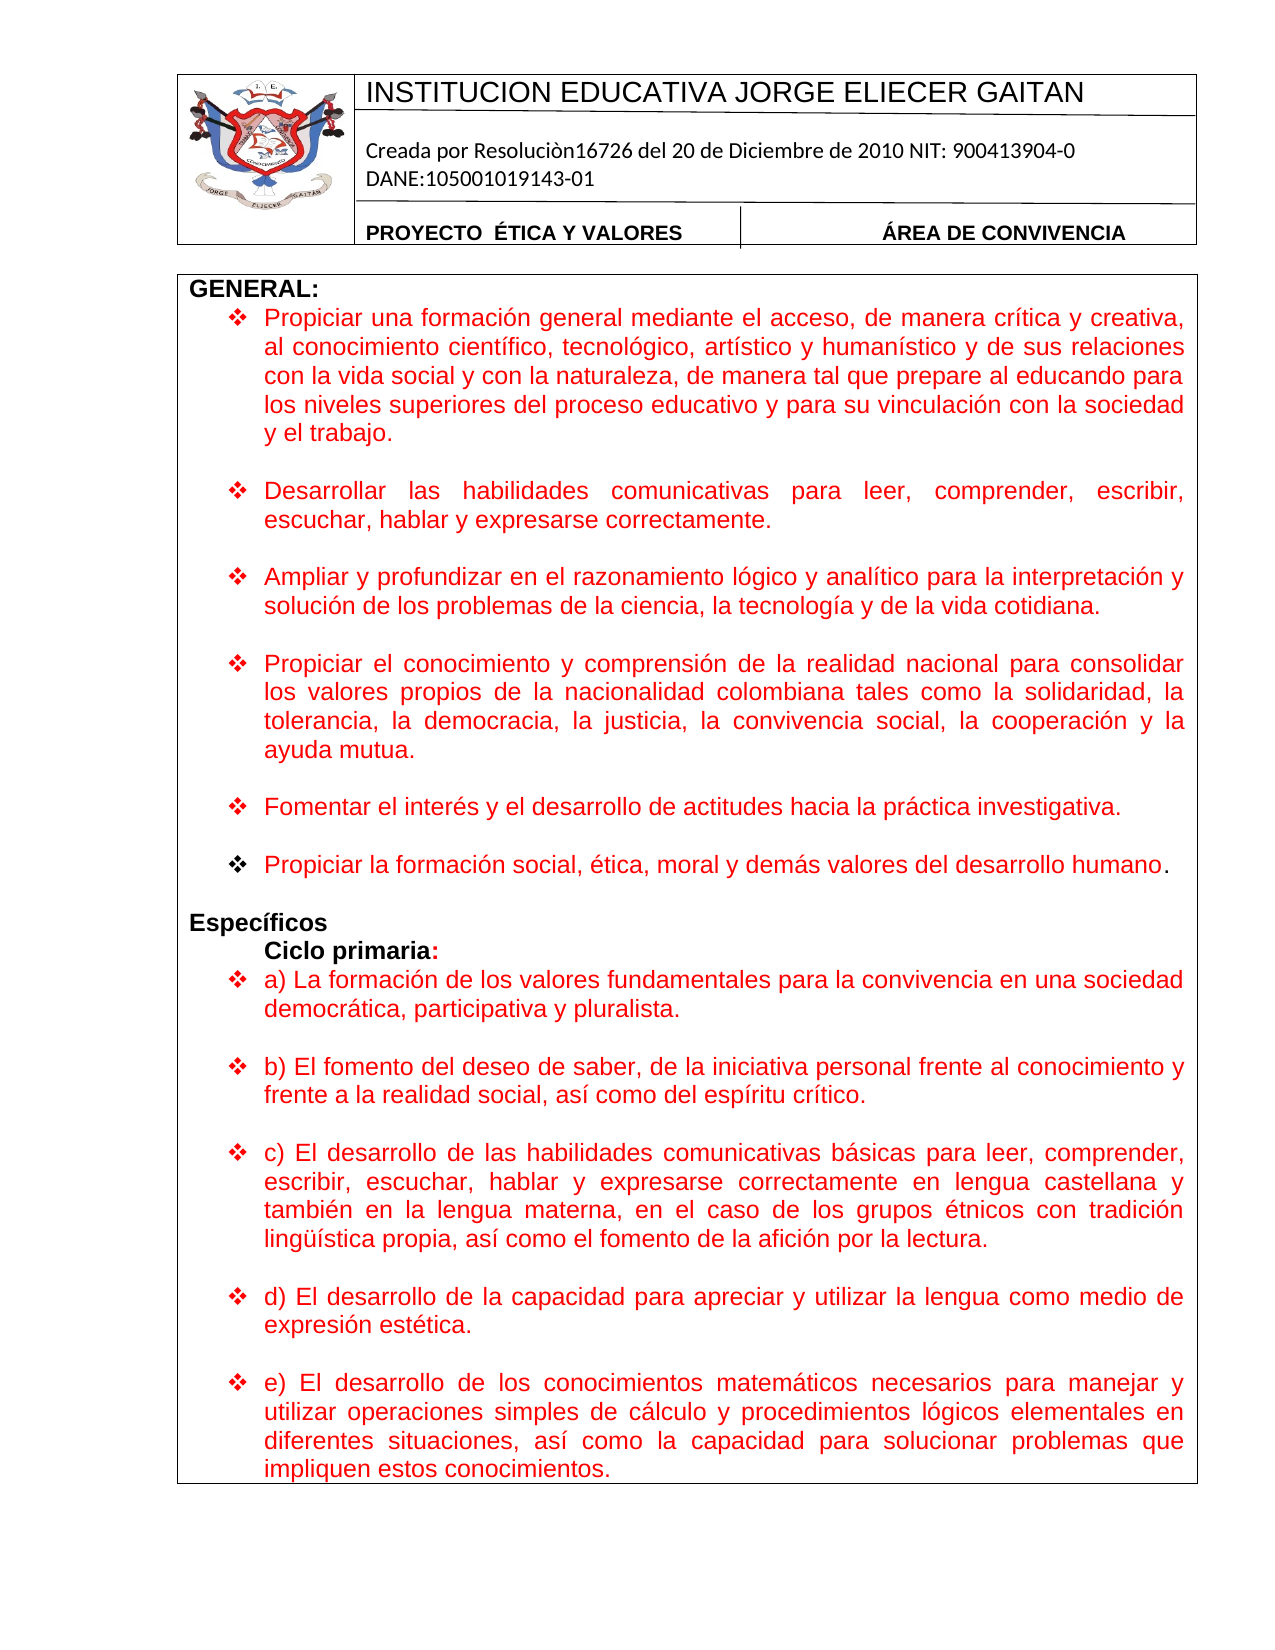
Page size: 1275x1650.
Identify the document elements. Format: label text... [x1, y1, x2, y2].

picture [187, 76, 346, 212]
